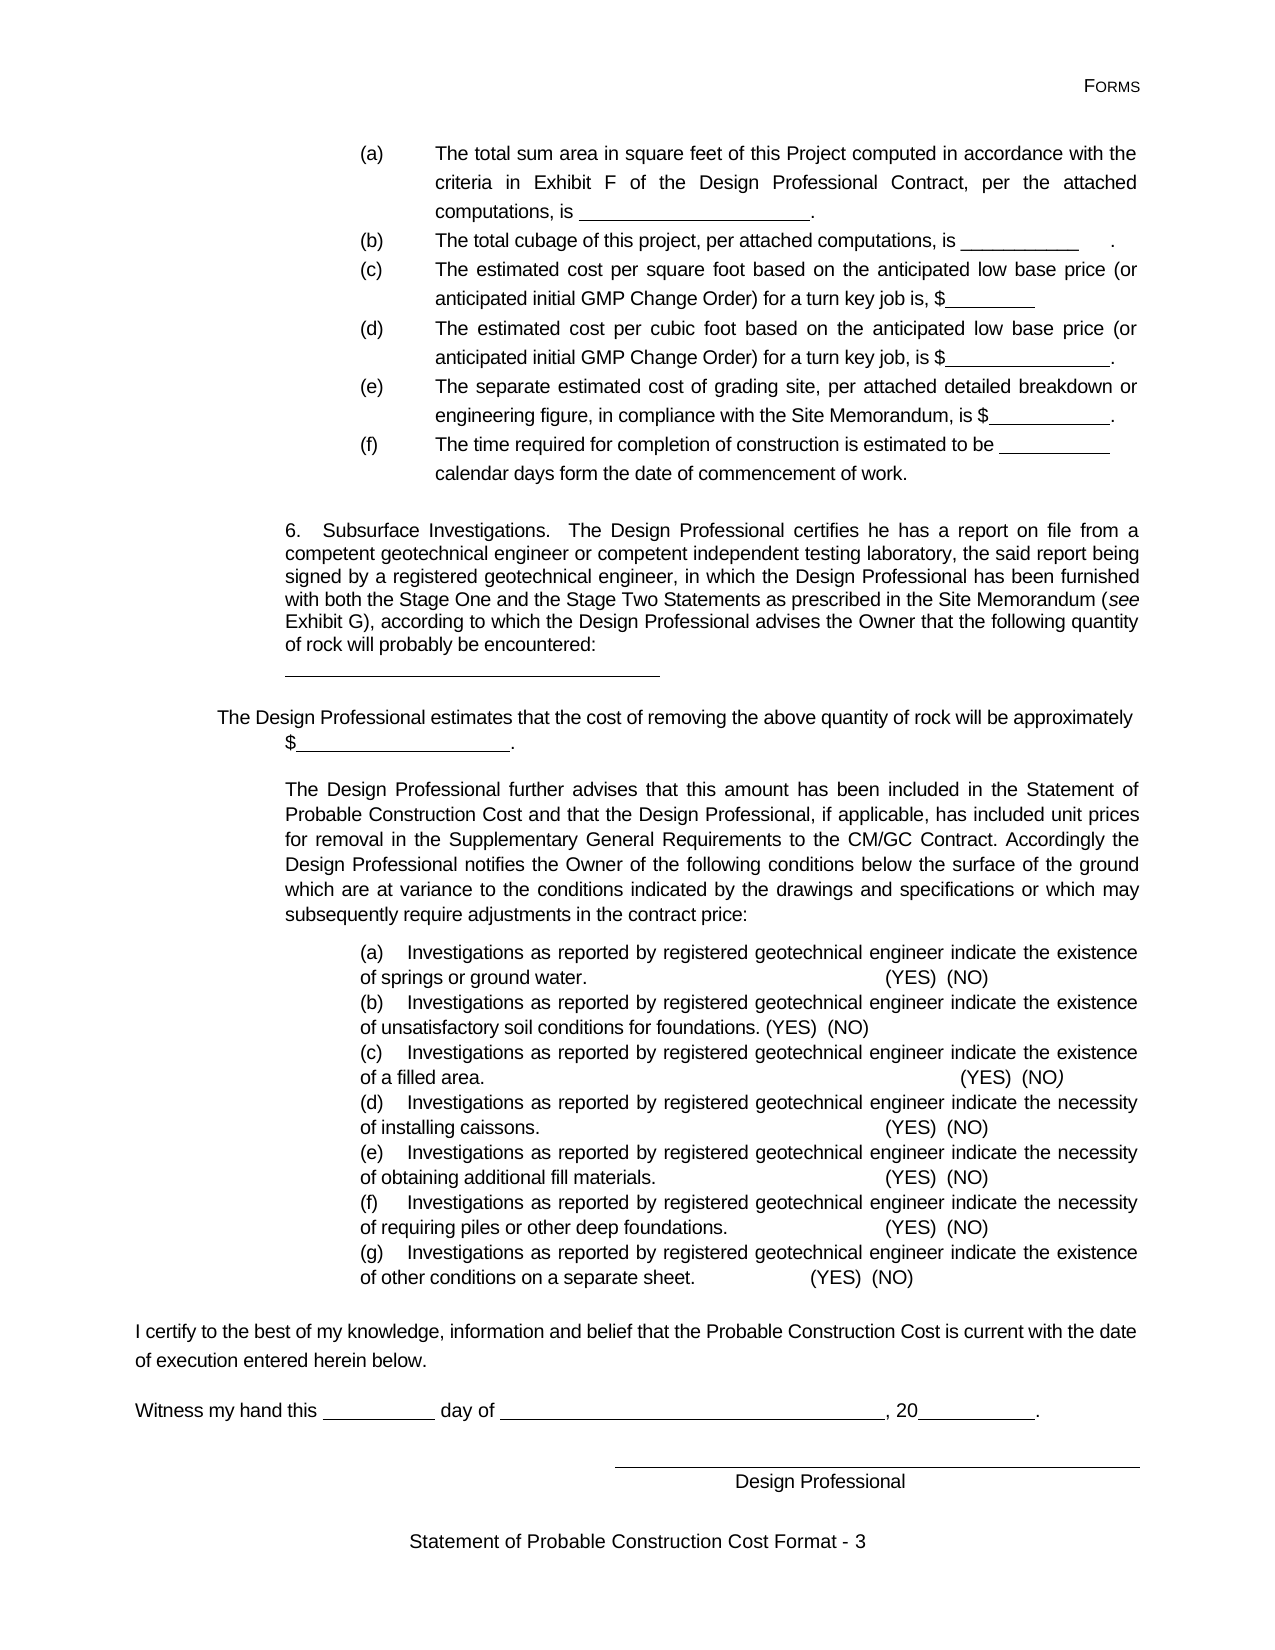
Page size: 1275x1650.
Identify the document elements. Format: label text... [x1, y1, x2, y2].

text The Design Professional further advises that this amount has been included in the Statement of Probable Construction Cost and that the Design Professional, if applicable, has included unit prices for removal in the Supplementary General Requirements to the CM/GC Contract. Accordingly the Design Professional notifies the Owner of the following conditions below the surface of the ground which are at variance to the conditions indicated by the drawings and specifications or which may subsequently require adjustments in the contract price: [285, 776, 1140, 926]
text (b) Investigations as reported by registered geotechnical engineer indicate the existence of unsatisfactory soil conditions for foundations. (YES) (NO) [294, 988, 1138, 1038]
text (c) Investigations as reported by registered geotechnical engineer indicate the existence of a filled area. (YES) (NO) [294, 1038, 1138, 1088]
text (e) The separate estimated cost of grading site, per attached detailed breakdown or engineering figure, in compliance with the Site Memorandum, is $ . [135, 368, 1138, 427]
text (d) Investigations as reported by registered geotechnical engineer indicate the necessity of installing caissons. (YES) (NO) [294, 1088, 1138, 1138]
text The Design Professional estimates that the cost of removing the above quantity of rock will be approximately [135, 703, 1140, 728]
text Design Professional [135, 1469, 1140, 1492]
text (g) Investigations as reported by registered geotechnical engineer indicate the existence of other conditions on a separate sheet. (YES) (NO) [294, 1238, 1138, 1288]
text 6. Subsurface Investigations. The Design Professional certifies he has a report on file from a competent geotechnical engineer or competent independent testing laboratory, the said report being signed by a registered geotechnical engineer, in which the Design Professional has been furnished with both the Stage One and the Stage Two Statements as prescribed in the Site Memorandum (see Exhibit G), according to which the Design Professional advises the Owner that the following quantity of rock will probably be encountered: [135, 519, 1140, 656]
text I certify to the best of my knowledge, information and belief that the Probable Construction Cost is current with the date of execution entered herein below. [135, 1313, 1138, 1372]
text (b) The total cubage of this project, per attached computations, is ___________ . [135, 222, 1138, 252]
text $ . [210, 728, 1140, 753]
text (f) The time required for completion of construction is estimated to be calendar days form the date of commencement of work. [135, 427, 1138, 485]
text (e) Investigations as reported by registered geotechnical engineer indicate the necessity of obtaining additional fill materials. (YES) (NO) [294, 1138, 1138, 1188]
text Witness my hand this day of , 20 . [135, 1397, 1140, 1422]
text (a) Investigations as reported by registered geotechnical engineer indicate the existence of springs or ground water. (YES) (NO) [294, 938, 1138, 988]
text (f) Investigations as reported by registered geotechnical engineer indicate the necessity of requiring piles or other deep foundations. (YES) (NO) [294, 1188, 1138, 1238]
text (d) The estimated cost per cubic foot based on the anticipated low base price (or anticipated initial GMP Change Order) for a turn key job, is $ . [135, 310, 1138, 368]
text (a) The total sum area in square feet of this Project computed in accordance with the criteria in Exhibit F of the Design Professional Contract, per the attached computations, is . [135, 135, 1138, 222]
text (c) The estimated cost per square foot based on the anticipated low base price (or anticipated initial GMP Change Order) for a turn key job is, $ [135, 252, 1138, 310]
